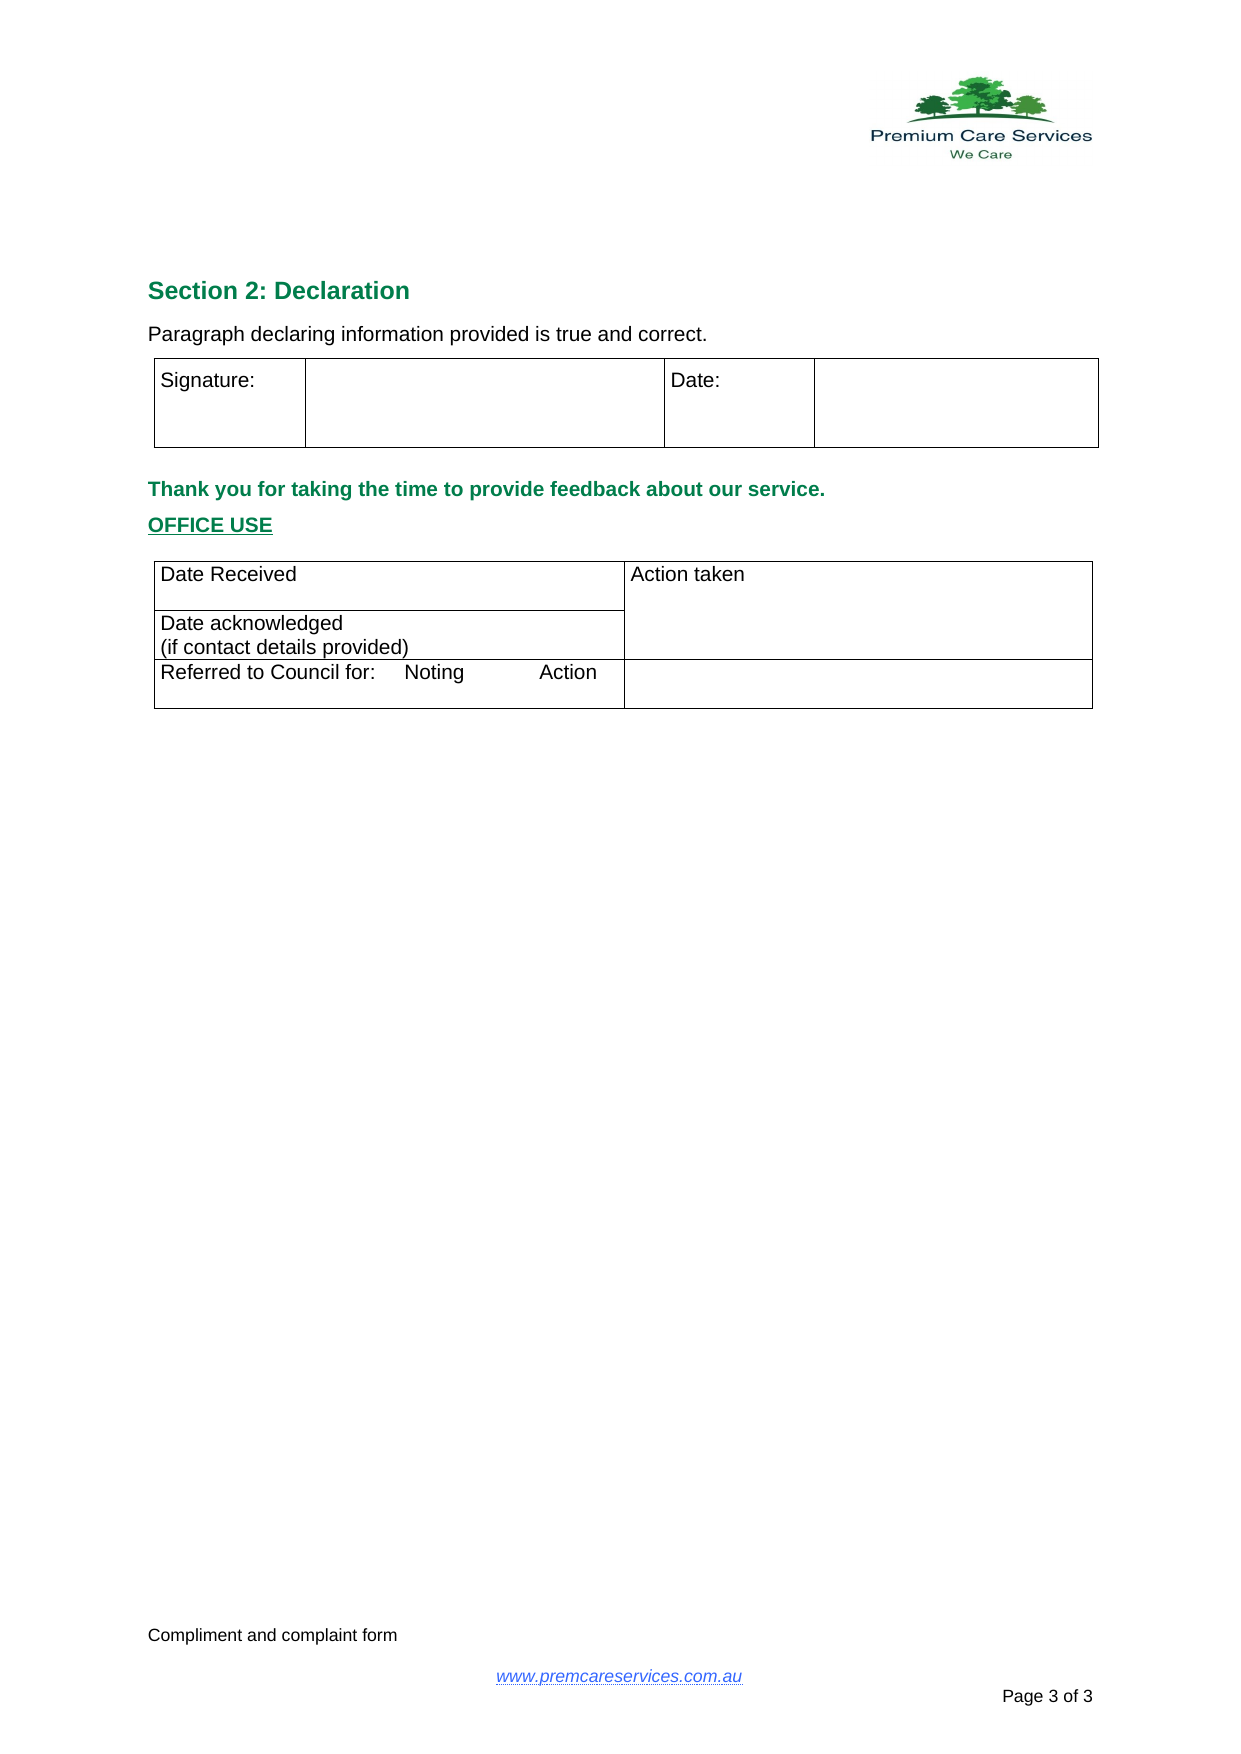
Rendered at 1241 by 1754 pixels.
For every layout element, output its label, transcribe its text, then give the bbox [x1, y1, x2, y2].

table_header Date Received [155, 562, 624, 610]
table_header [306, 359, 664, 447]
text Thank you for taking the time to provide feedback about our service. [148, 473, 1092, 501]
table_cell Referred to Council for: Noting Action [155, 660, 624, 708]
table_header Action taken [625, 562, 1092, 659]
table_header Signature: [155, 359, 305, 447]
table_header [815, 359, 1098, 447]
table_cell Date acknowledged (if contact details provided) [155, 611, 624, 659]
text Section 2: Declaration [148, 276, 1092, 305]
table_cell [625, 660, 1092, 708]
text OFFICE USE [148, 513, 1092, 537]
table_header Date: [665, 359, 814, 447]
text Paragraph declaring information provided is true and correct. [148, 317, 1092, 346]
picture [868, 71, 1093, 166]
